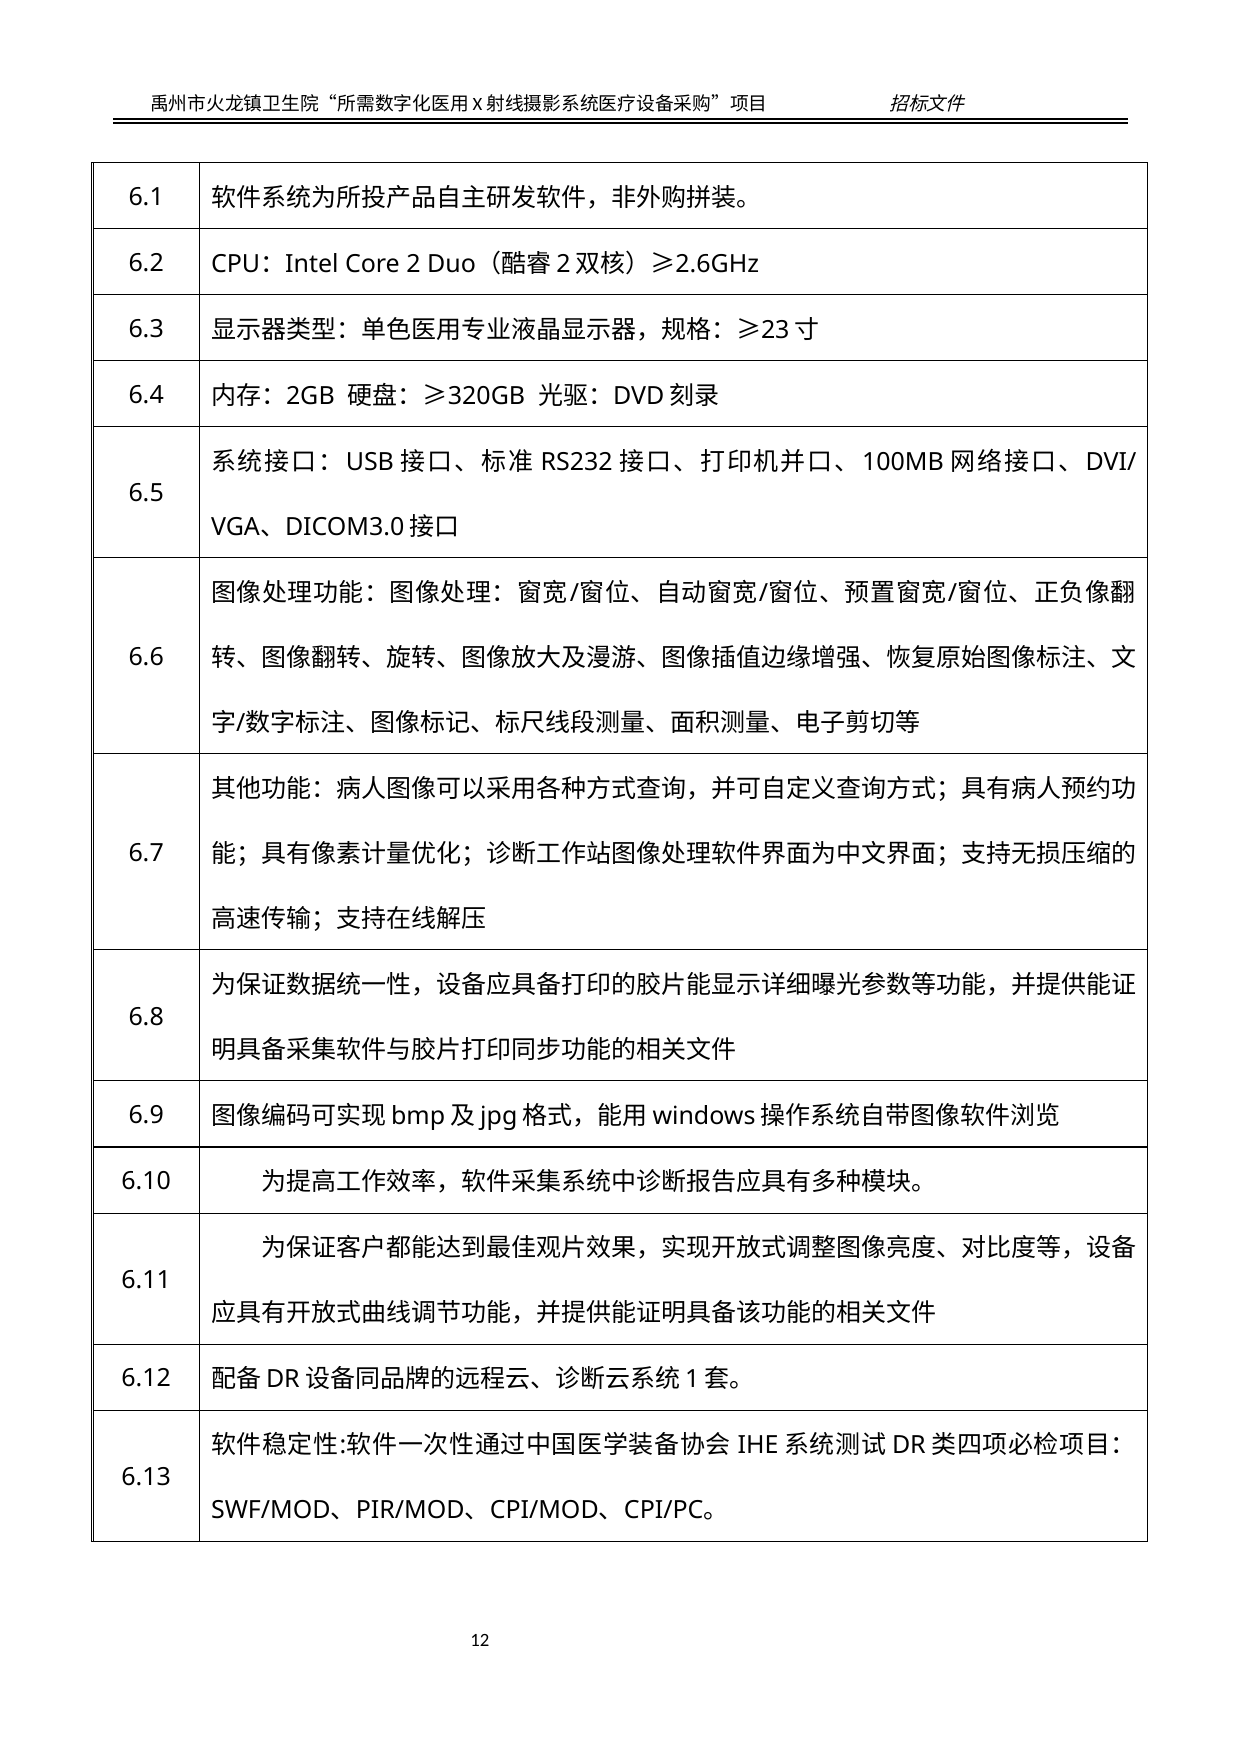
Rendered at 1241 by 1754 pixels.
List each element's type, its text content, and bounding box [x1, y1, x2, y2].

table_cell 显示器类型：单色医用专业液晶显示器，规格：≥23寸 [200, 295, 1147, 360]
table_cell 内存：2GB 硬盘：≥320GB 光驱：DVD刻录 [200, 361, 1147, 426]
table_cell 6.2 [94, 229, 199, 294]
table_cell 6.8 [94, 950, 199, 1080]
table_cell 6.9 [94, 1081, 199, 1146]
table_cell 图像编码可实现bmp及jpg格式，能用windows操作系统自带图像软件浏览 [200, 1081, 1147, 1146]
table_cell 6.11 [94, 1214, 199, 1343]
table_cell 软件稳定性:软件一次性通过中国医学装备协会IHE系统测试DR类四项必检项目：SWF/MOD、PIR/MOD、CPI/MOD、CPI/PC。 [200, 1411, 1147, 1541]
table_cell 6.6 [94, 558, 199, 753]
table_cell 6.13 [94, 1411, 199, 1541]
table_cell 6.10 [94, 1148, 199, 1212]
table_cell 为保证数据统一性，设备应具备打印的胶片能显示详细曝光参数等功能，并提供能证明具备采集软件与胶片打印同步功能的相关文件 [200, 950, 1147, 1080]
table_cell 6.4 [94, 361, 199, 426]
table_cell 图像处理功能：图像处理：窗宽/窗位、自动窗宽/窗位、预置窗宽/窗位、正负像翻转、图像翻转、旋转、图像放大及漫游、图像插值边缘增强、恢复原始图像标注、文字/数字标注、图像标记、标尺线段测量、面积测量、电子剪切等 [200, 558, 1147, 753]
table_cell 为保证客户都能达到最佳观片效果，实现开放式调整图像亮度、对比度等，设备应具有开放式曲线调节功能，并提供能证明具备该功能的相关文件 [200, 1214, 1147, 1343]
table_cell 6.1 [94, 163, 199, 228]
table_cell 6.3 [94, 295, 199, 360]
table_cell 为提高工作效率，软件采集系统中诊断报告应具有多种模块。 [200, 1148, 1147, 1212]
table_cell 6.5 [94, 427, 199, 557]
table_cell 其他功能：病人图像可以采用各种方式查询，并可自定义查询方式；具有病人预约功能；具有像素计量优化；诊断工作站图像处理软件界面为中文界面；支持无损压缩的高速传输；支持在线解压 [200, 754, 1147, 949]
table_cell 系统接口：USB接口、标准RS232接口、打印机并口、100MB网络接口、DVI/VGA、DICOM3.0接口 [200, 427, 1147, 557]
table_cell 6.7 [94, 754, 199, 949]
table_cell 软件系统为所投产品自主研发软件，非外购拼装。 [200, 163, 1147, 228]
table_cell 6.12 [94, 1345, 199, 1409]
table_cell 配备DR设备同品牌的远程云、诊断云系统1套。 [200, 1345, 1147, 1409]
table_cell CPU：Intel Core 2 Duo（酷睿2双核）≥2.6GHz [200, 229, 1147, 294]
